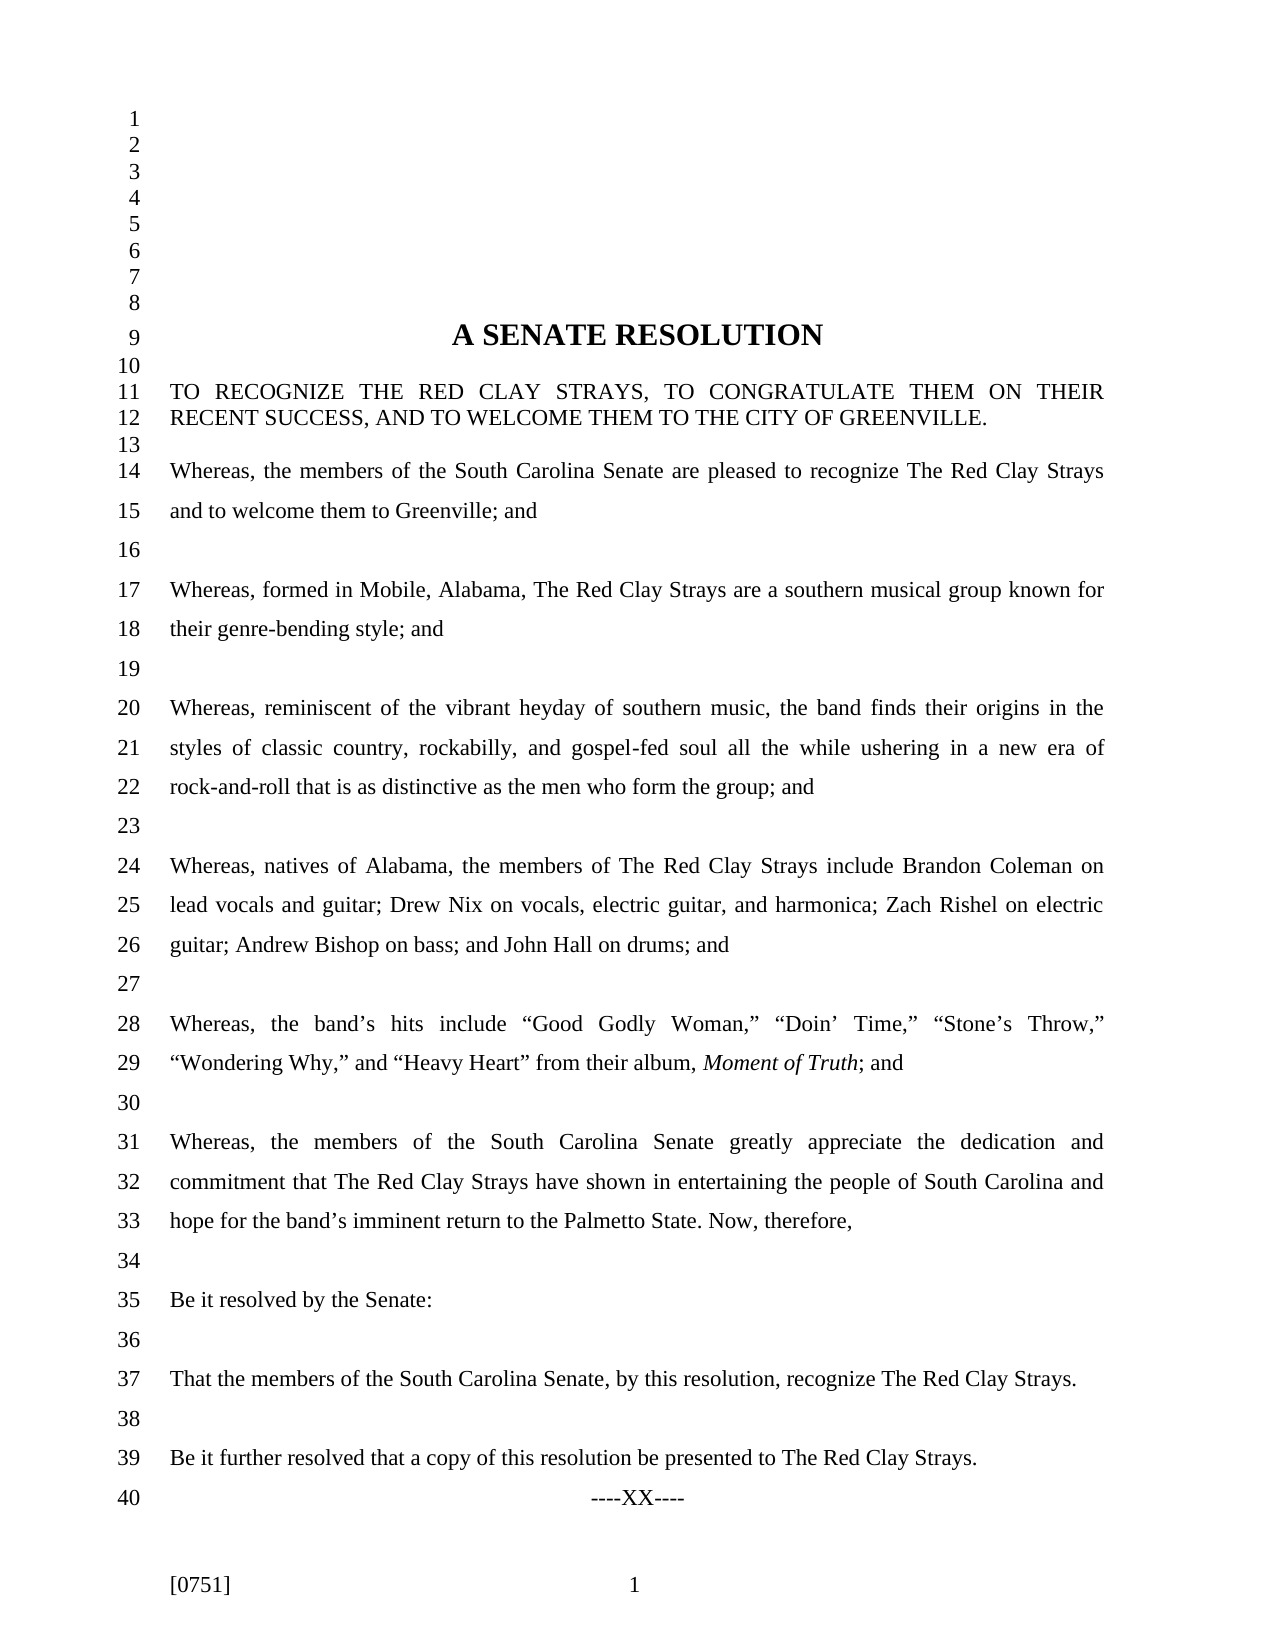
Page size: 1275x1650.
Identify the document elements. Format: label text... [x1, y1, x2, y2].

text Whereas, the members of the South Carolina Senate are pleased to recognize The Red Clay Strays and to welcome them to Greenville; and [169, 457, 1106, 523]
text Whereas, formed in Mobile, Alabama, The Red Clay Strays are a southern musical group known for their genre‑bending style; and [169, 576, 1106, 641]
text ----XX---- [169, 1484, 1106, 1510]
text Be it further resolved that a copy of this resolution be presented to The Red Clay Strays. [169, 1444, 1106, 1471]
text Whereas, the band’s hits include “Good Godly Woman,” “Doin’ Time,” “Stone’s Throw,” “Wondering Why,” and “Heavy Heart” from their album, Moment of Truth; and [169, 1010, 1106, 1076]
text Whereas, natives of Alabama, the members of The Red Clay Strays include Brandon Coleman on lead vocals and guitar; Drew Nix on vocals, electric guitar, and harmonica; Zach Rishel on electric guitar; Andrew Bishop on bass; and John Hall on drums; and [169, 852, 1106, 957]
text A RESOLUTION [169, 316, 1106, 352]
text Whereas, reminiscent of the vibrant heyday of southern music, the band finds their origins in the styles of classic country, rockabilly, and gospel‑fed soul all the while ushering in a new era of rock‑and‑roll that is as distinctive as the men who form the group; and [169, 694, 1106, 799]
text Be it resolved by the : [169, 1286, 1106, 1313]
text Whereas, the members of the South Carolina Senate greatly appreciate the dedication and commitment that The Red Clay Strays have shown in entertaining the people of South Carolina and hope for the band’s imminent return to the Palmetto State. Now, therefore, [169, 1128, 1106, 1234]
text That the members of the South Carolina , by this resolution, recognize The Red Clay Strays. [169, 1365, 1106, 1392]
